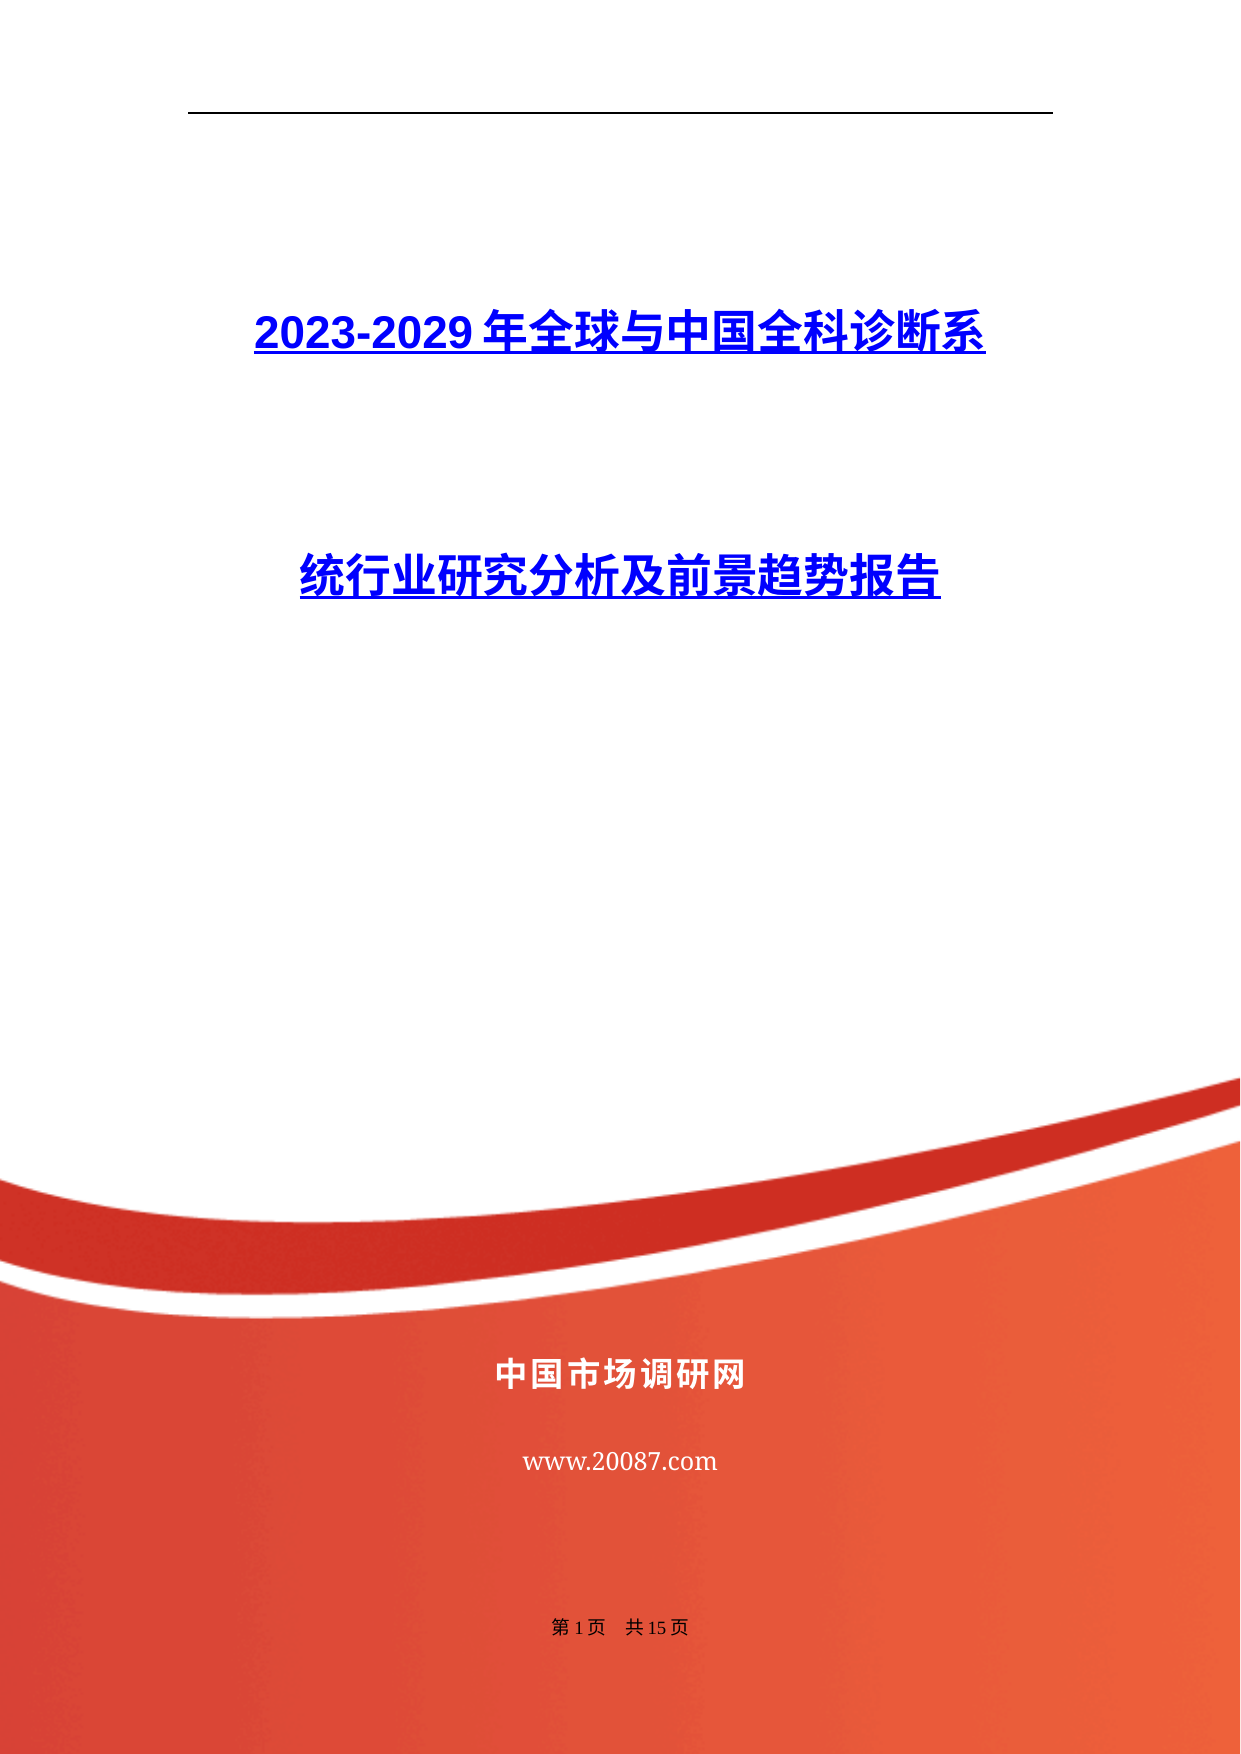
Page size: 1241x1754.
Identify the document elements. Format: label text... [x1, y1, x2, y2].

subtitle 中国市场调研网 [187, 1339, 1053, 1404]
table_header 2023-2029年全球与中国全科诊断系统行业研究分析及前景趋势报告 [188, 207, 1053, 773]
picture [0, 1006, 1241, 1754]
text www.20087.com [187, 1428, 1053, 1493]
